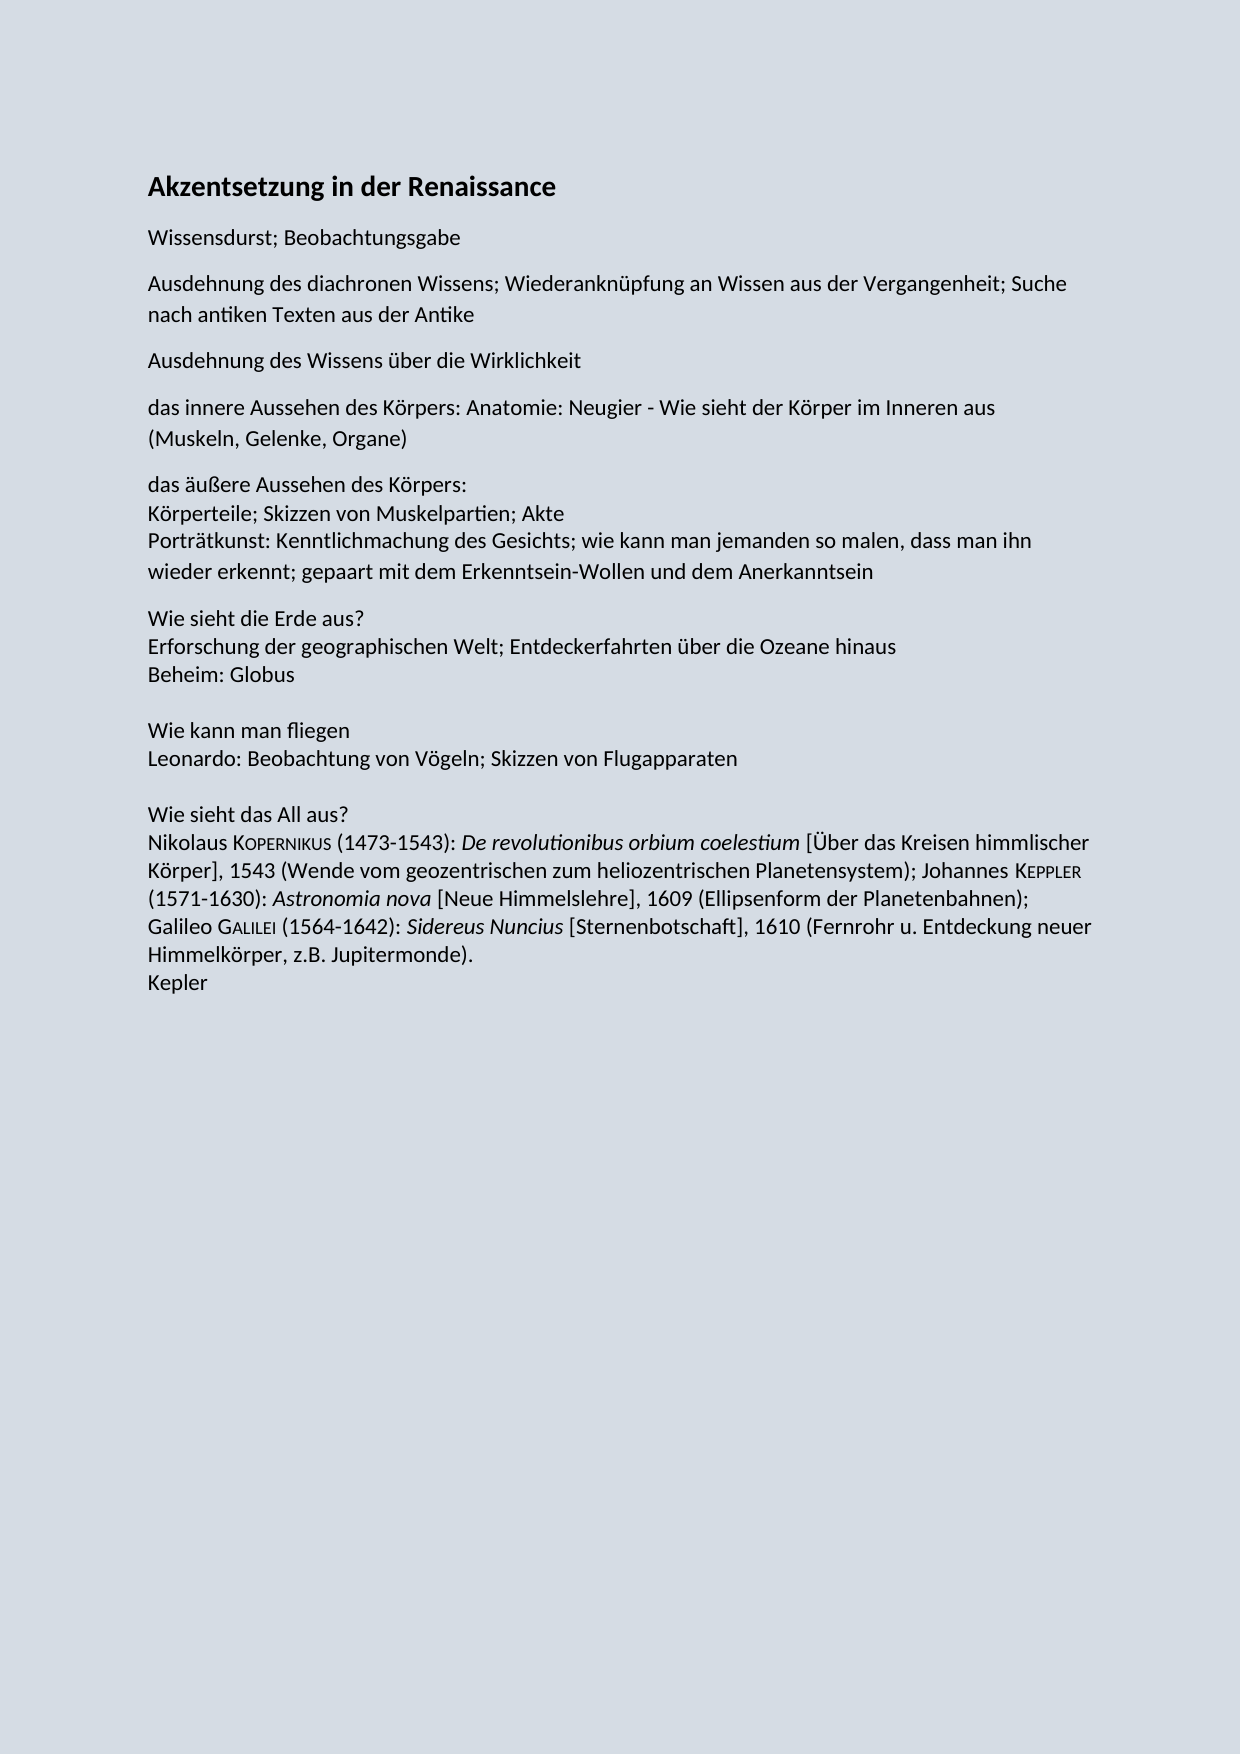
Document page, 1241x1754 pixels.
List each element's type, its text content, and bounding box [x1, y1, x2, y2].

text Wissensdurst; Beobachtungsgabe [148, 223, 1093, 251]
text Nikolaus Kopernikus (1473-1543): De revolutionibus orbium coelestium [Über das Kreisen himmlischer Körper], 1543 (Wende vom geozentrischen zum heliozentrischen Planetensystem); Johannes Keppler (1571-1630): Astronomia nova [Neue Himmelslehre], 1609 (Ellipsenform der Planetenbahnen); Galileo Galilei (1564-1642): Sidereus Nuncius [Sternenbotschaft], 1610 (Fernrohr u. Entdeckung neuer Himmelkörper, z.B. Jupitermonde). [148, 828, 1093, 968]
text Kepler [148, 968, 1093, 996]
text Körperteile; Skizzen von Muskelpartien; Akte [148, 499, 1093, 527]
text Leonardo: Beobachtung von Vögeln; Skizzen von Flugapparaten [148, 744, 1093, 772]
text Wie sieht das All aus? [148, 800, 1093, 828]
text Beheim: Globus [148, 660, 1093, 688]
text das äußere Aussehen des Körpers: [148, 471, 1093, 499]
text Ausdehnung des Wissens über die Wirklichkeit [148, 347, 1093, 375]
text Wie kann man fliegen [148, 716, 1093, 744]
text das innere Aussehen des Körpers: Anatomie: Neugier - Wie sieht der Körper im Inneren aus (Muskeln, Gelenke, Organe) [148, 393, 1093, 452]
text Wie sieht die Erde aus? [148, 604, 1093, 632]
text Ausdehnung des diachronen Wissens; Wiederanknüpfung an Wissen aus der Vergangenheit; Suche nach antiken Texten aus der Antike [148, 269, 1093, 328]
text Akzentsetzung in der Renaissance [148, 168, 1093, 203]
text Porträtkunst: Kenntlichmachung des Gesichts; wie kann man jemanden so malen, dass man ihn wieder erkennt; gepaart mit dem Erkenntsein-Wollen und dem Anerkanntsein [148, 527, 1093, 585]
text Erforschung der geographischen Welt; Entdeckerfahrten über die Ozeane hinaus [148, 632, 1093, 660]
